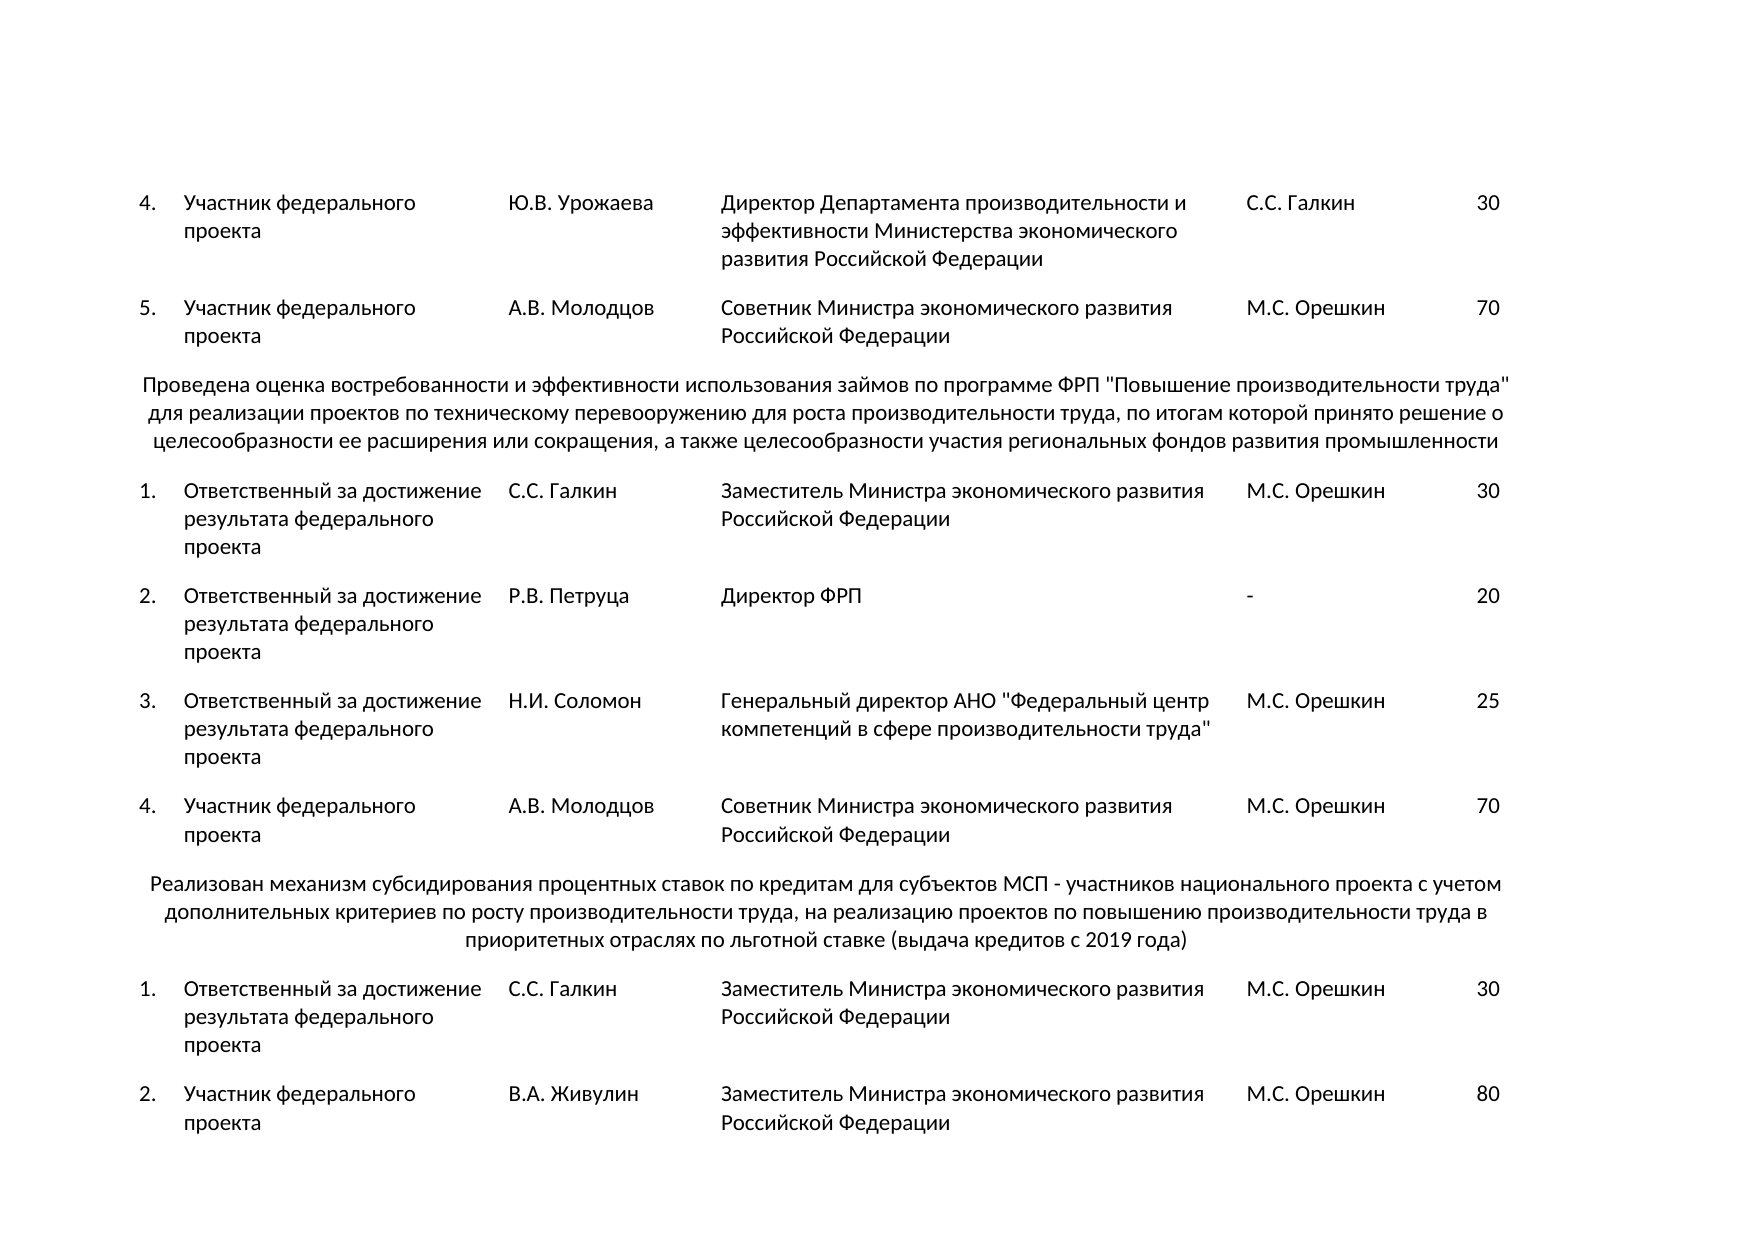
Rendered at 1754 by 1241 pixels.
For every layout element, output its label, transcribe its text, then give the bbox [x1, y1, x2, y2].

table_cell 1. [118, 964, 177, 1069]
table_cell 25 [1441, 676, 1535, 781]
table_cell 3. [118, 676, 177, 781]
table_cell М.С. Орешкин [1240, 283, 1441, 360]
table_cell М.С. Орешкин [1240, 781, 1441, 858]
table_cell М.С. Орешкин [1240, 465, 1441, 570]
table_cell Заместитель Министра экономического развития Российской Федерации [714, 964, 1240, 1069]
table_cell 1. [118, 465, 177, 570]
table_cell С.С. Галкин [502, 465, 714, 570]
table_cell Участник федерального проекта [177, 781, 502, 858]
table_cell С.С. Галкин [502, 964, 714, 1069]
table_cell Ю.В. Урожаева [502, 177, 714, 282]
table_cell С.С. Галкин [1240, 177, 1441, 282]
table_cell 80 [1441, 1069, 1535, 1146]
table_cell Советник Министра экономического развития Российской Федерации [714, 283, 1240, 360]
table_cell Р.В. Петруца [502, 570, 714, 676]
table_cell Участник федерального проекта [177, 177, 502, 282]
table_cell Советник Министра экономического развития Российской Федерации [714, 781, 1240, 858]
table_cell 4. [118, 177, 177, 282]
table_cell - [1240, 570, 1441, 676]
table_cell Заместитель Министра экономического развития Российской Федерации [714, 1069, 1240, 1146]
table_cell Ответственный за достижение результата федерального проекта [177, 570, 502, 676]
table_cell Участник федерального проекта [177, 283, 502, 360]
table_cell 30 [1441, 465, 1535, 570]
table_cell Директор ФРП [714, 570, 1240, 676]
table_cell 70 [1441, 781, 1535, 858]
table_cell Реализован механизм субсидирования процентных ставок по кредитам для субъектов МСП - участников национального проекта с учетом дополнительных критериев по росту производительности труда, на реализацию проектов по повышению производительности труда в приоритетных отраслях по льготной ставке (выдача кредитов с 2019 года) [118, 858, 1535, 964]
table_cell М.С. Орешкин [1240, 676, 1441, 781]
table_cell Ответственный за достижение результата федерального проекта [177, 676, 502, 781]
table_cell 2. [118, 570, 177, 676]
table_cell А.В. Молодцов [502, 283, 714, 360]
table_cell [177, 1069, 502, 1146]
table_cell Проведена оценка востребованности и эффективности использования займов по программе ФРП "Повышение производительности труда" для реализации проектов по техническому перевооружению для роста производительности труда, по итогам которой принято решение о целесообразности ее расширения или сокращения, а также целесообразности участия региональных фондов развития промышленности [118, 360, 1535, 465]
table_cell Ответственный за достижение результата федерального проекта [177, 465, 502, 570]
table_cell 5. [118, 283, 177, 360]
table_cell М.С. Орешкин [1240, 964, 1441, 1069]
table_cell Директор Департамента производительности и эффективности Министерства экономического развития Российской Федерации [714, 177, 1240, 282]
table_cell 70 [1441, 283, 1535, 360]
table_cell 2. [118, 1069, 177, 1146]
table_cell 20 [1441, 570, 1535, 676]
table_cell 30 [1441, 177, 1535, 282]
table_cell М.С. Орешкин [1240, 1069, 1441, 1146]
table_cell 4. [118, 781, 177, 858]
table_cell Заместитель Министра экономического развития Российской Федерации [714, 465, 1240, 570]
table_cell Н.И. Соломон [502, 676, 714, 781]
table_cell Генеральный директор АНО "Федеральный центр компетенций в сфере производительности труда" [714, 676, 1240, 781]
table_cell 30 [1441, 964, 1535, 1069]
table_cell В.А. Живулин [502, 1069, 714, 1146]
table_cell Ответственный за достижение результата федерального проекта [177, 964, 502, 1069]
table_cell А.В. Молодцов [502, 781, 714, 858]
